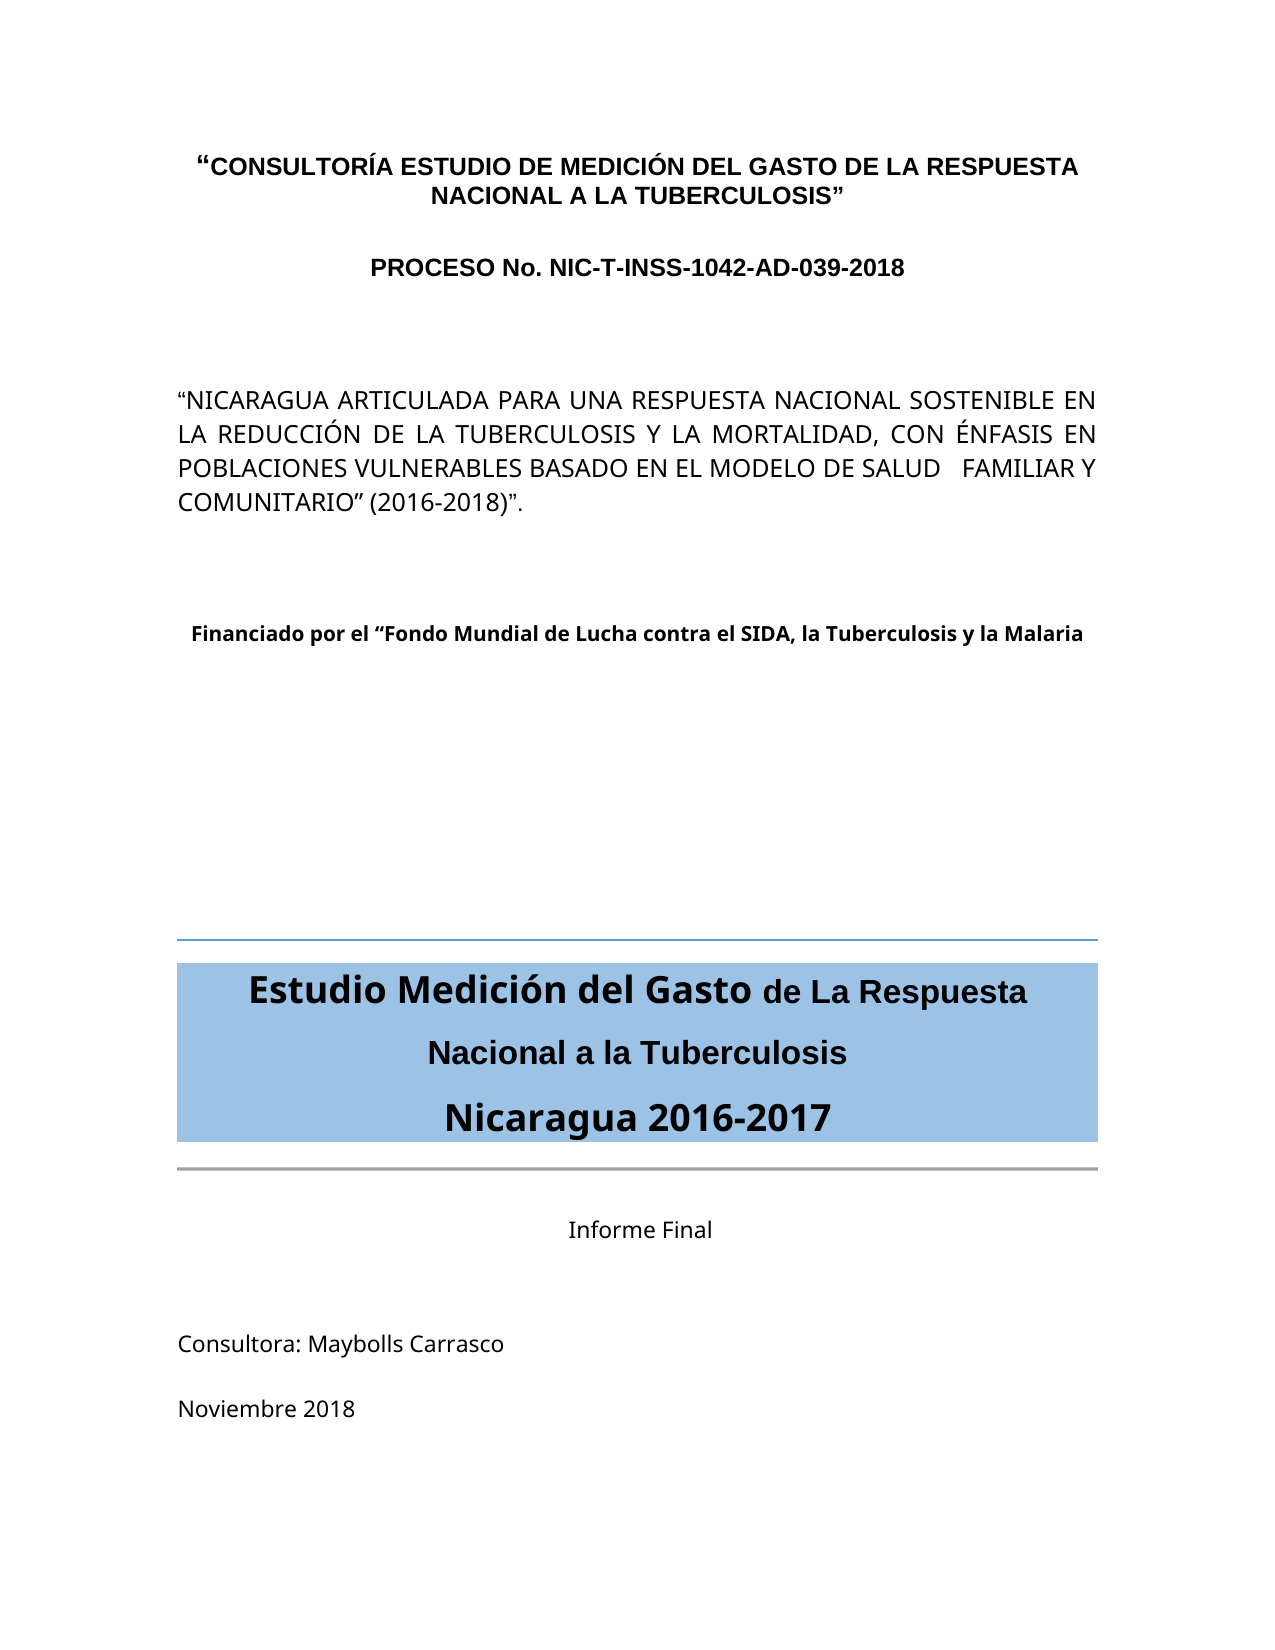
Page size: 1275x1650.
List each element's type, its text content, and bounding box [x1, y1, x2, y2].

text Informe Final [177, 1214, 1098, 1246]
text Noviembre 2018 [177, 1393, 1098, 1424]
text “NICARAGUA ARTICULADA PARA UNA RESPUESTA NACIONAL SOSTENIBLE EN LA REDUCCIÓN DE LA TUBERCULOSIS Y LA MORTALIDAD, CON ÉNFASIS EN POBLACIONES VULNERABLES BASADO EN EL MODELO DE SALUD FAMILIAR Y COMUNITARIO” (2016-2018)”. [177, 382, 1098, 519]
text Estudio Medición del Gasto de La Respuesta Nacional a la Tuberculosis [177, 963, 1098, 1072]
text PROCESO No. NIC-T-INSS-1042-AD-039-2018 [177, 253, 1098, 282]
text Consultora: Maybolls Carrasco [177, 1328, 1098, 1359]
text “CONSULTORÍA ESTUDIO DE MEDICIÓN DEL GASTO DE LA RESPUESTA NACIONAL A LA TUBERCULOSIS” [177, 148, 1098, 210]
text Nicaragua 2016-2017 [177, 1091, 1098, 1142]
text Financiado por el “Fondo Mundial de Lucha contra el SIDA, la Tuberculosis y la Malaria [177, 619, 1098, 648]
